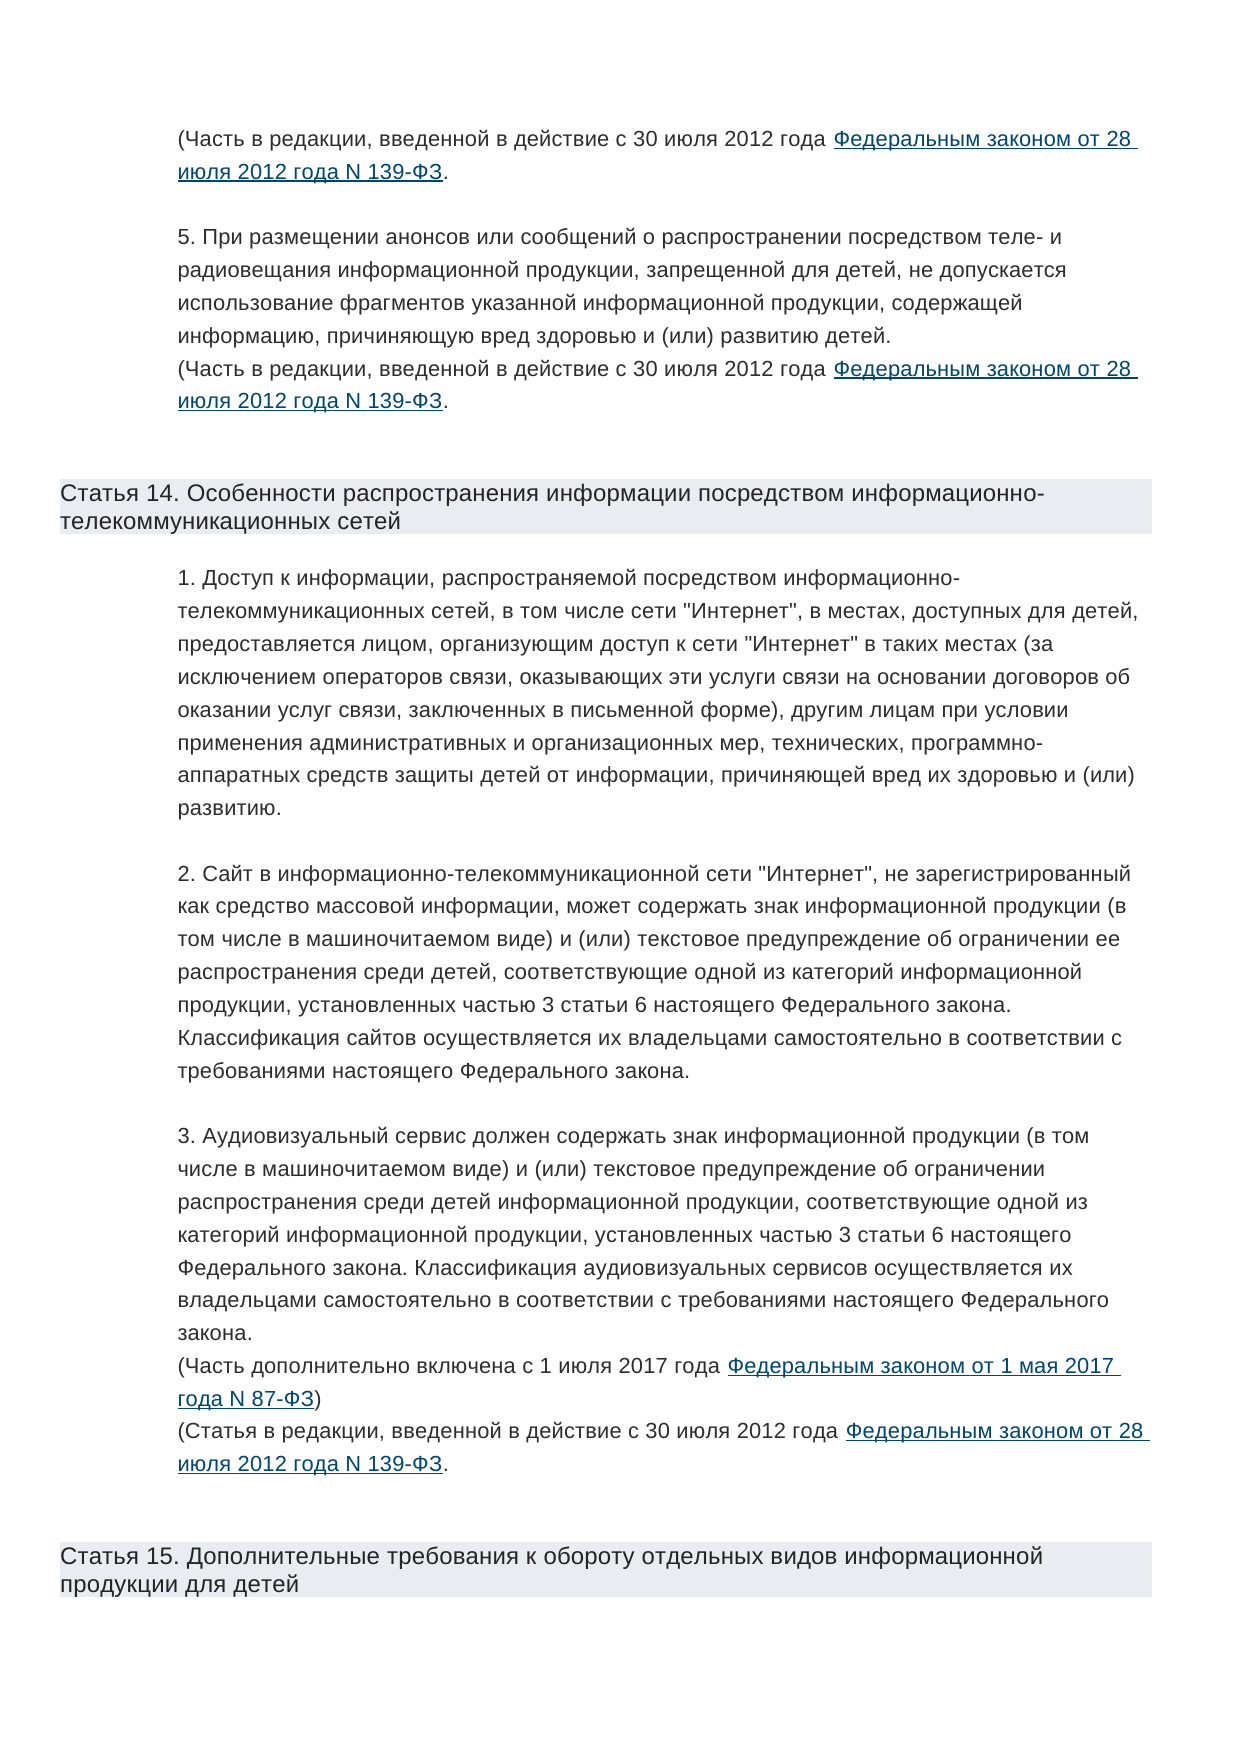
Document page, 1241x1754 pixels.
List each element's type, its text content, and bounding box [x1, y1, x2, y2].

text Статья 14. Особенности распространения информации посредством информационно-телекоммуникационных сетей [60, 479, 1152, 534]
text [177, 118, 1152, 217]
text 1. Доступ к информации, распространяемой посредством информационно-телекоммуникационных сетей, в том числе сети "Интернет", в местах, доступных для детей, предоставляется лицом, организующим доступ к сети "Интернет" в таких местах (за исключением операторов связи, оказывающих эти услуги связи на основании договоров об оказании услуг связи, заключенных в письменной форме), другим лицам при условии применения административных и организационных мер, технических, программно-аппаратных средств защиты детей от информации, причиняющей вред их здоровью и (или) развитию. [177, 558, 1152, 853]
text 3. Аудиовизуальный сервис должен содержать знак информационной продукции (в том числе в машиночитаемом виде) и (или) текстовое предупреждение об ограничении распространения среди детей информационной продукции, соответствующие одной из категорий информационной продукции, установленных частью 3 статьи 6 настоящего Федерального закона. Классификация аудиовизуальных сервисов осуществляется их владельцами самостоятельно в соответствии с требованиями настоящего Федерального закона. (Часть дополнительно включена с 1 июля 2017 года Федеральным законом от 1 мая 2017 года N 87-ФЗ) (Статья в редакции, введенной в действие с 30 июля 2012 года Федеральным законом от 28 июля 2012 года N 139-ФЗ. [177, 1116, 1152, 1542]
text 2. Сайт в информационно-телекоммуникационной сети "Интернет", не зарегистрированный как средство массовой информации, может содержать знак информационной продукции (в том числе в машиночитаемом виде) и (или) текстовое предупреждение об ограничении ее распространения среди детей, соответствующие одной из категорий информационной продукции, установленных частью 3 статьи 6 настоящего Федерального закона. Классификация сайтов осуществляется их владельцами самостоятельно в соответствии с требованиями настоящего Федерального закона. [177, 853, 1152, 1116]
text 5. При размещении анонсов или сообщений о распространении посредством теле- и радиовещания информационной продукции, запрещенной для детей, не допускается использование фрагментов указанной информационной продукции, содержащей информацию, причиняющую вред здоровью и (или) развитию детей. (Часть в редакции, введенной в действие с 30 июля 2012 года Федеральным законом от 28 июля 2012 года N 139-ФЗ. [177, 217, 1152, 479]
text Статья 15. Дополнительные требования к обороту отдельных видов информационной продукции для детей [60, 1542, 1152, 1597]
